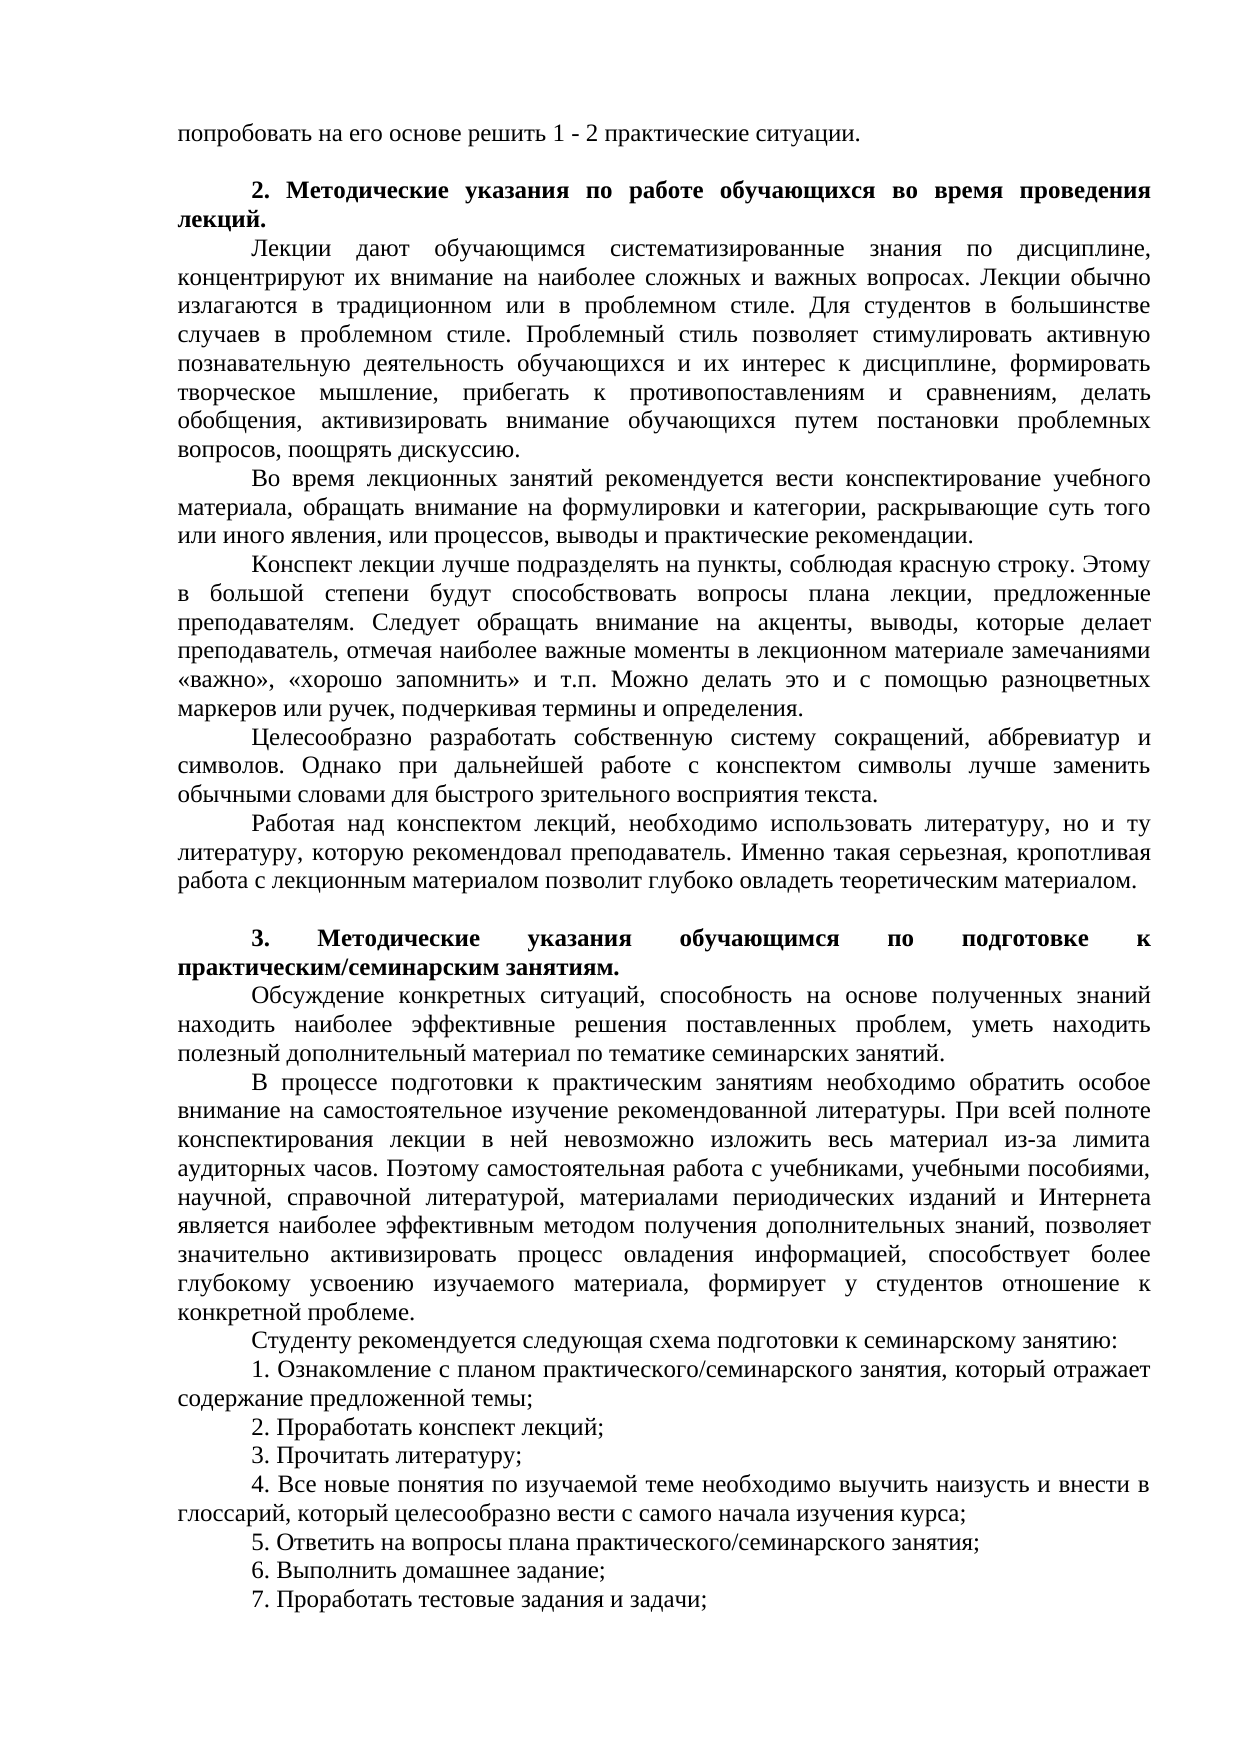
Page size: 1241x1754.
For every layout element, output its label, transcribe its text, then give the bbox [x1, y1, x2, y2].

text Конспект лекции лучше подразделять на пункты, соблюдая красную строку. Этому в большой степени будут способствовать вопросы плана лекции, предложенные преподавателям. Следует обращать внимание на акценты, выводы, которые делает преподаватель, отмечая наиболее важные моменты в лекционном материале замечаниями «важно», «хорошо запомнить» и т.п. Можно делать это и с помощью разноцветных маркеров или ручек, подчеркивая термины и определения. [177, 549, 1152, 722]
text В процессе подготовки к практическим занятиям необходимо обратить особое внимание на самостоятельное изучение рекомендованной литературы. При всей полноте конспектирования лекции в ней невозможно изложить весь материал из-за лимита аудиторных часов. Поэтому самостоятельная работа с учебниками, учебными пособиями, научной, справочной литературой, материалами периодических изданий и Интернета является наиболее эффективным методом получения дополнительных знаний, позволяет значительно активизировать процесс овладения информацией, способствует более глубокому усвоению изучаемого материала, формирует у студентов отношение к конкретной проблеме. [177, 1067, 1152, 1326]
text Во время лекционных занятий рекомендуется вести конспектирование учебного материала, обращать внимание на формулировки и категории, раскрывающие суть того или иного явления, или процессов, выводы и практические рекомендации. [177, 463, 1152, 549]
text Обсуждение конкретных ситуаций, способность на основе полученных знаний находить наиболее эффективные решения поставленных проблем, уметь находить полезный дополнительный материал по тематике семинарских занятий. [177, 981, 1152, 1067]
text Работая над конспектом лекций, необходимо использовать литературу, но и ту литературу, которую рекомендовал преподаватель. Именно такая серьезная, кропотливая работа с лекционным материалом позволит глубоко овладеть теоретическим материалом. [177, 808, 1152, 894]
text Лекции дают обучающимся систематизированные знания по дисциплине, концентрируют их внимание на наиболее сложных и важных вопросах. Лекции обычно излагаются в традиционном или в проблемном стиле. Для студентов в большинстве случаев в проблемном стиле. Проблемный стиль позволяет стимулировать активную познавательную деятельность обучающихся и их интерес к дисциплине, формировать творческое мышление, прибегать к противопоставлениям и сравнениям, делать обобщения, активизировать внимание обучающихся путем постановки проблемных вопросов, поощрять дискуссию. [177, 233, 1152, 463]
text 2. Методические указания по работе обучающихся во время проведения лекций. [177, 176, 1152, 233]
text 7. Проработать тестовые задания и задачи; [177, 1584, 1152, 1613]
text 3. Прочитать литературу; [177, 1441, 1152, 1469]
text 4. Все новые понятия по изучаемой теме необходимо выучить наизусть и внести в глоссарий, который целесообразно вести с самого начала изучения курса; [177, 1469, 1152, 1527]
text 5. Ответить на вопросы плана практического/семинарского занятия; [177, 1527, 1152, 1556]
text 3. Методические указания обучающимся по подготовке к практическим/семинарским занятиям. [177, 923, 1152, 981]
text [177, 118, 1152, 147]
text Целесообразно разработать собственную систему сокращений, аббревиатур и символов. Однако при дальнейшей работе с конспектом символы лучше заменить обычными словами для быстрого зрительного восприятия текста. [177, 722, 1152, 808]
text 2. Проработать конспект лекций; [177, 1412, 1152, 1441]
text Студенту рекомендуется следующая схема подготовки к семинарскому занятию: [177, 1326, 1152, 1354]
text 6. Выполнить домашнее задание; [177, 1556, 1152, 1584]
text 1. Ознакомление с планом практического/семинарского занятия, который отражает содержание предложенной темы; [177, 1354, 1152, 1412]
